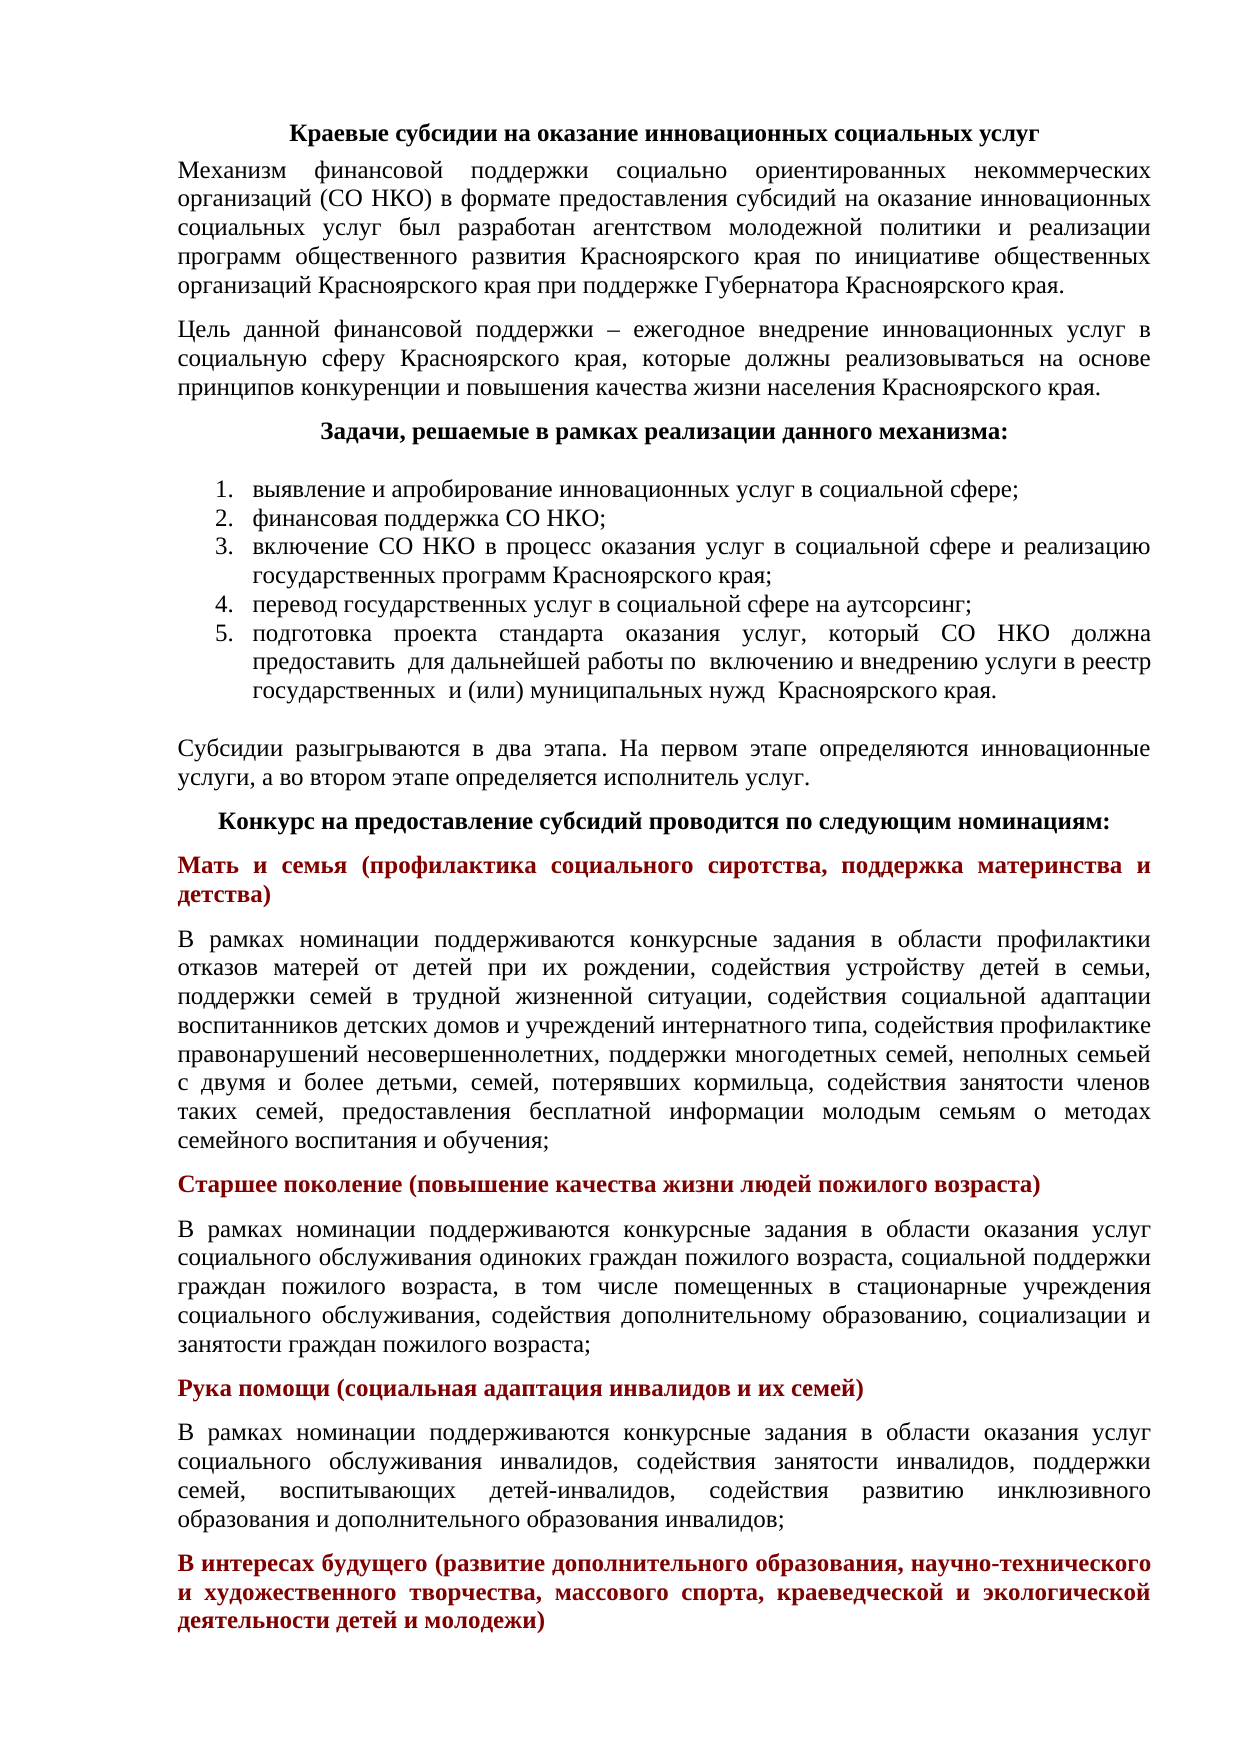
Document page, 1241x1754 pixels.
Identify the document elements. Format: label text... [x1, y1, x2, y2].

list выявление и апробирование инновационных услуг в социальной сфере; [215, 474, 1152, 503]
text Субсидии разыгрываются в два этапа. На первом этапе определяются инновационные услуги, а во втором этапе определяется исполнитель услуг. [177, 733, 1152, 791]
text Конкурс на предоставление субсидий проводится по следующим номинациям: [177, 806, 1152, 835]
text Рука помощи (социальная адаптация инвалидов и их семей) [177, 1373, 1152, 1402]
text Механизм финансовой поддержки социально ориентированных некоммерческих организаций (СО НКО) в формате предоставления субсидий на оказание инновационных социальных услуг был разработан агентством молодежной политики и реализации программ общественного развития Красноярского края по инициативе общественных организаций Красноярского края при поддержке Губернатора Красноярского края. [177, 155, 1152, 298]
text В рамках номинации поддерживаются конкурсные задания в области оказания услуг социального обслуживания инвалидов, содействия занятости инвалидов, поддержки семей, воспитывающих детей-инвалидов, содействия развитию инклюзивного образования и дополнительного образования инвалидов; [177, 1417, 1152, 1532]
list включение СО НКО в процесс оказания услуг в социальной сфере и реализацию государственных программ Красноярского края; [215, 531, 1152, 589]
list подготовка проекта стандарта оказания услуг, который СО НКО должна предоставить для дальнейшей работы по включению и внедрению услуги в реестр государственных и (или) муниципальных нужд Красноярского края. [215, 618, 1152, 704]
list финансовая поддержка СО НКО; [215, 503, 1152, 531]
list перевод государственных услуг в социальной сфере на аутсорсинг; [215, 589, 1152, 618]
text Мать и семья (профилактика социального сиротства, поддержка материнства и детства) [177, 851, 1152, 908]
text Старшее поколение (повышение качества жизни людей пожилого возраста) [177, 1169, 1152, 1198]
text В рамках номинации поддерживаются конкурсные задания в области профилактики отказов матерей от детей при их рождении, содействия устройству детей в семьи, поддержки семей в трудной жизненной ситуации, содействия социальной адаптации воспитанников детских домов и учреждений интернатного типа, содействия профилактике правонарушений несовершеннолетних, поддержки многодетных семей, неполных семьей с двумя и более детьми, семей, потерявших кормильца, содействия занятости членов таких семей, предоставления бесплатной информации молодым семьям о методах семейного воспитания и обучения; [177, 924, 1152, 1154]
text Краевые субсидии на оказание инновационных социальных услуг [177, 118, 1152, 147]
text В рамках номинации поддерживаются конкурсные задания в области оказания услуг социального обслуживания одиноких граждан пожилого возраста, социальной поддержки граждан пожилого возраста, в том числе помещенных в стационарные учреждения социального обслуживания, содействия дополнительному образованию, социализации и занятости граждан пожилого возраста; [177, 1214, 1152, 1357]
text Цель данной финансовой поддержки – ежегодное внедрение инновационных услуг в социальную сферу Красноярского края, которые должны реализовываться на основе принципов конкуренции и повышения качества жизни населения Красноярского края. [177, 314, 1152, 400]
text Задачи, решаемые в рамках реализации данного механизма: [177, 416, 1152, 445]
text В интересах будущего (развитие дополнительного образования, научно-технического и художественного творчества, массового спорта, краеведческой и экологической деятельности детей и молодежи) [177, 1548, 1152, 1634]
